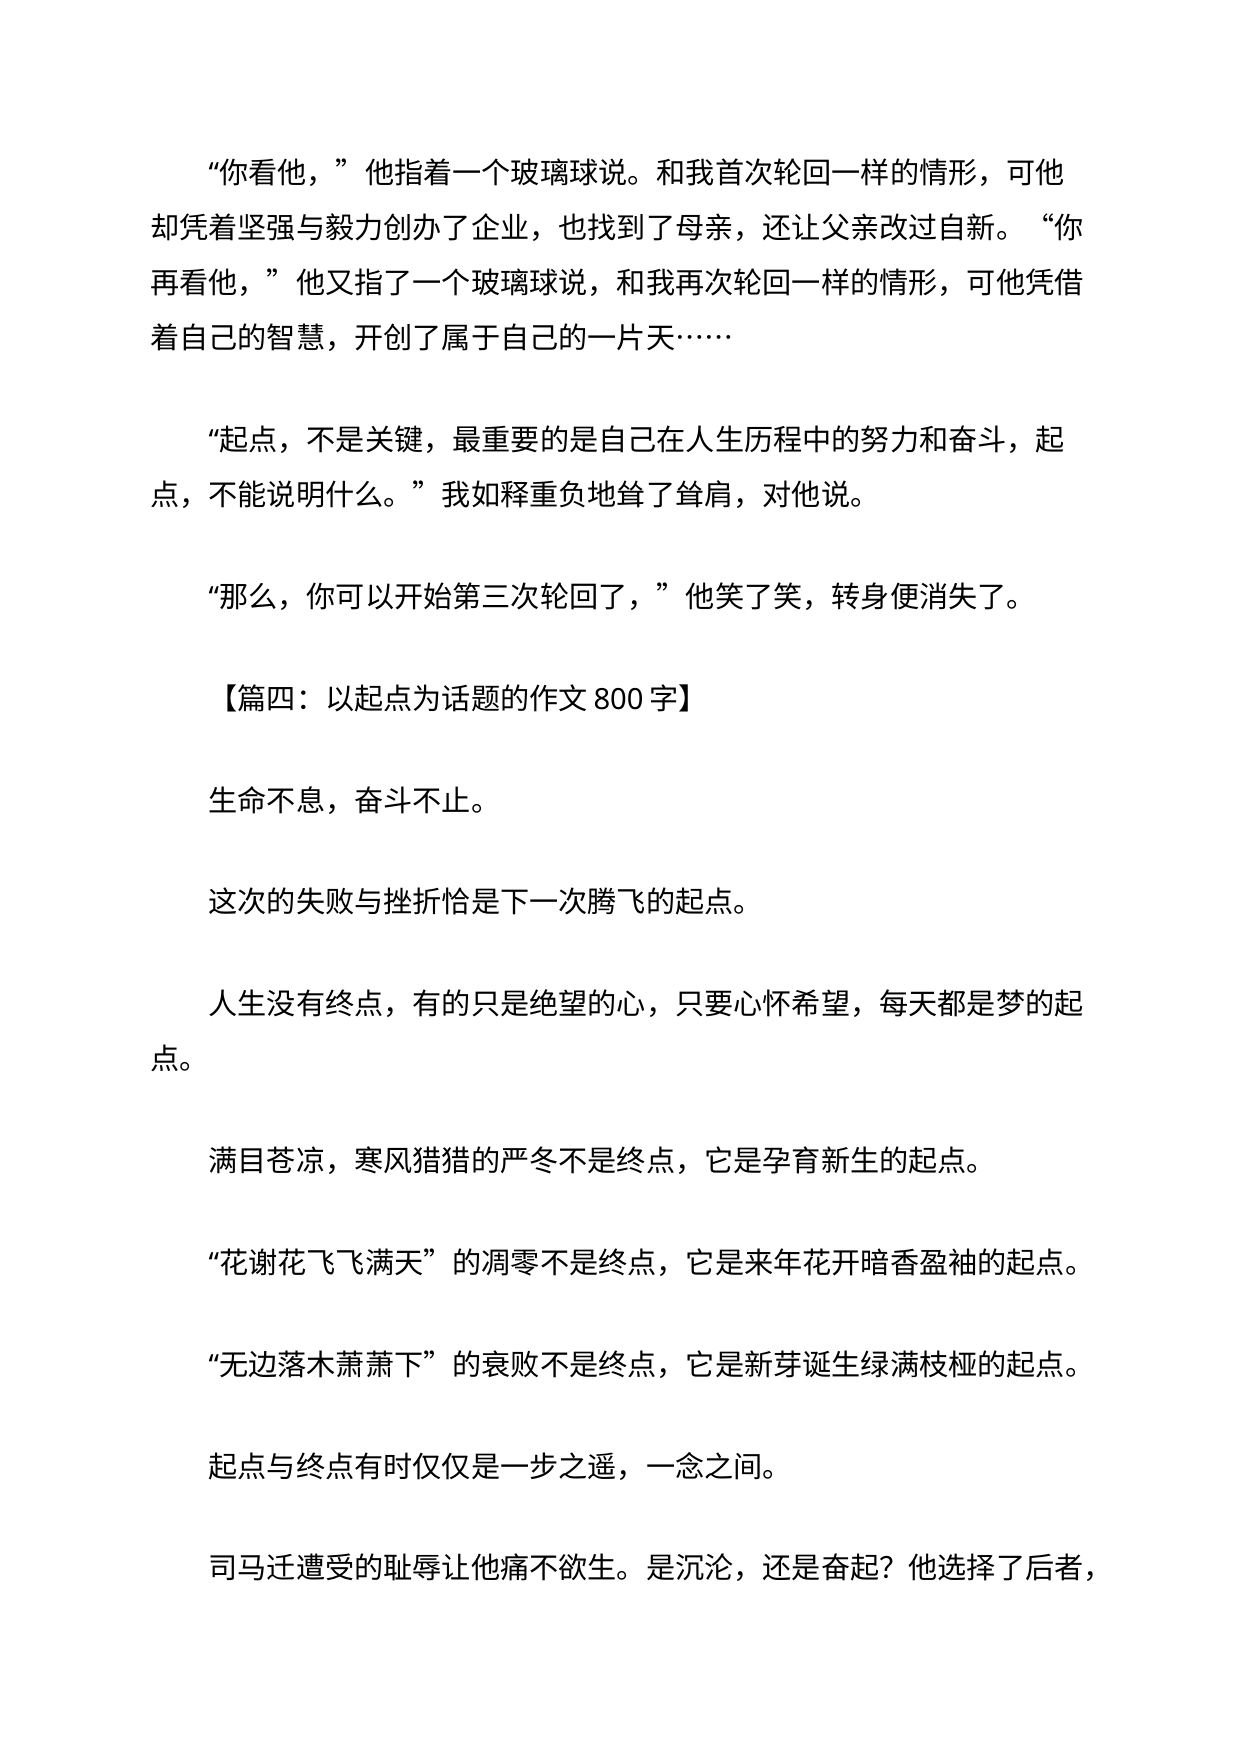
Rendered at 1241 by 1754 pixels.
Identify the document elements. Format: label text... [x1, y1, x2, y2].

text 满目苍凉，寒风猎猎的严冬不是终点，它是孕育新生的起点。 [150, 1137, 1090, 1180]
text “无边落木萧萧下”的衰败不是终点，它是新芽诞生绿满枝桠的起点。 [150, 1341, 1090, 1384]
text “那么，你可以开始第三次轮回了，”他笑了笑，转身便消失了。 [150, 573, 1090, 616]
text 人生没有终点，有的只是绝望的心，只要心怀希望，每天都是梦的起点。 [150, 981, 1090, 1078]
text 起点与终点有时仅仅是一步之遥，一念之间。 [150, 1443, 1090, 1486]
text 这次的失败与挫折恰是下一次腾飞的起点。 [150, 879, 1090, 921]
text “起点，不是关键，最重要的是自己在人生历程中的努力和奋斗，起点，不能说明什么。”我如释重负地耸了耸肩，对他说。 [150, 417, 1090, 514]
text “花谢花飞飞满天”的凋零不是终点，它是来年花开暗香盈袖的起点。 [150, 1239, 1090, 1282]
text 【篇四：以起点为话题的作文800字】 [150, 675, 1090, 718]
text “你看他，”他指着一个玻璃球说。和我首次轮回一样的情形，可他却凭着坚强与毅力创办了企业，也找到了母亲，还让父亲改过自新。“你再看他，”他又指了一个玻璃球说，和我再次轮回一样的情形，可他凭借着自己的智慧，开创了属于自己的一片天…… [150, 150, 1090, 357]
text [150, 1545, 1090, 1587]
text 生命不息，奋斗不止。 [150, 777, 1090, 819]
